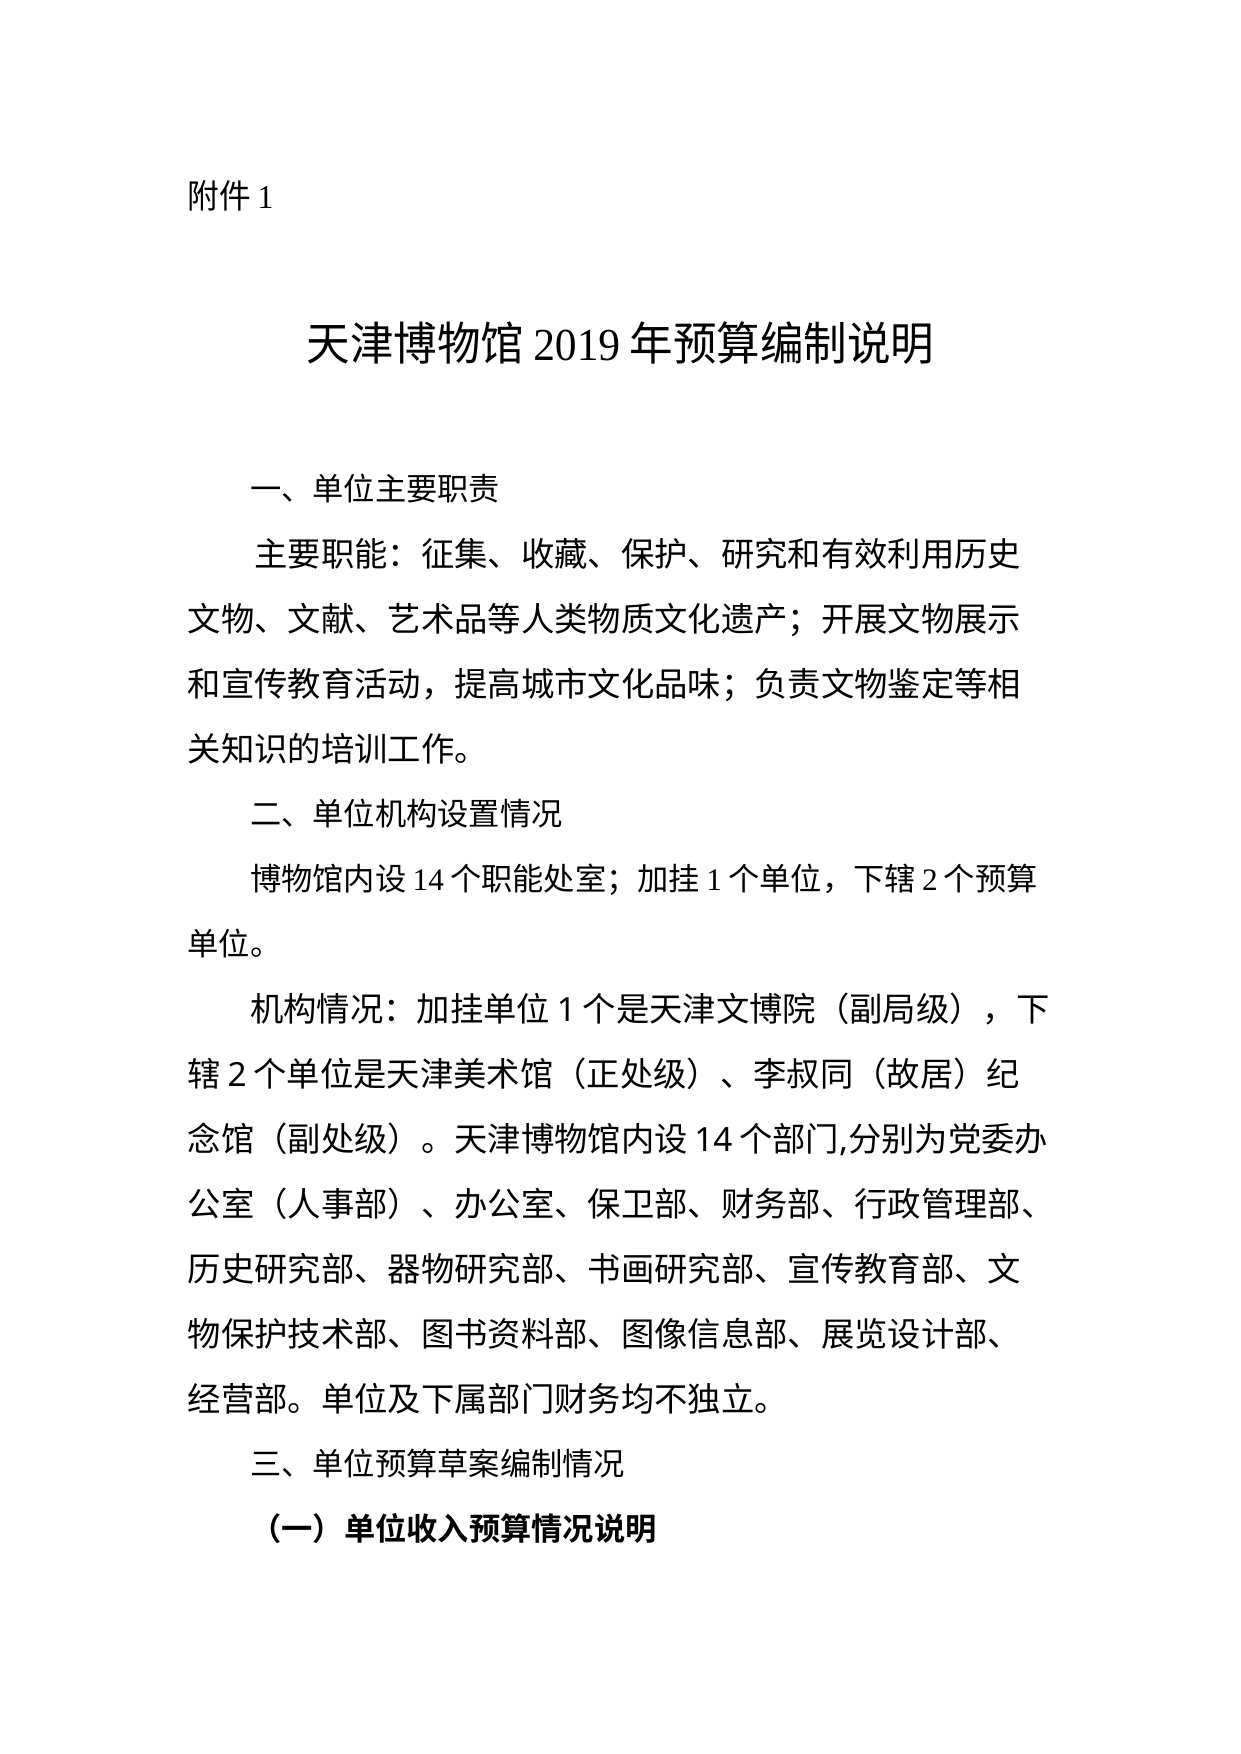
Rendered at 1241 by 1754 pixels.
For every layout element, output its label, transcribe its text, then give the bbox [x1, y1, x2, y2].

text 三、单位预算草案编制情况 [187, 1429, 1053, 1494]
text 一、单位主要职责 [187, 454, 1053, 519]
text 机构情况：加挂单位1个是天津文博院（副局级），下辖2个单位是天津美术馆（正处级）、李叔同（故居）纪念馆（副处级）。天津博物馆内设14个部门,分别为党委办公室（人事部）、办公室、保卫部、财务部、行政管理部、历史研究部、器物研究部、书画研究部、宣传教育部、文物保护技术部、图书资料部、图像信息部、展览设计部、经营部。单位及下属部门财务均不独立。 [187, 974, 1053, 1429]
text 博物馆内设14个职能处室；加挂1个单位，下辖2个预算单位。 [187, 844, 1053, 974]
text 主要职能：征集、收藏、保护、研究和有效利用历史文物、文献、艺术品等人类物质文化遗产；开展文物展示和宣传教育活动，提高城市文化品味；负责文物鉴定等相关知识的培训工作。 [187, 519, 1053, 779]
text 附件1 [187, 162, 1053, 227]
text 天津博物馆2019年预算编制说明 [187, 292, 1053, 389]
text （一）单位收入预算情况说明 [187, 1494, 1053, 1559]
text 二、单位机构设置情况 [187, 779, 1053, 844]
